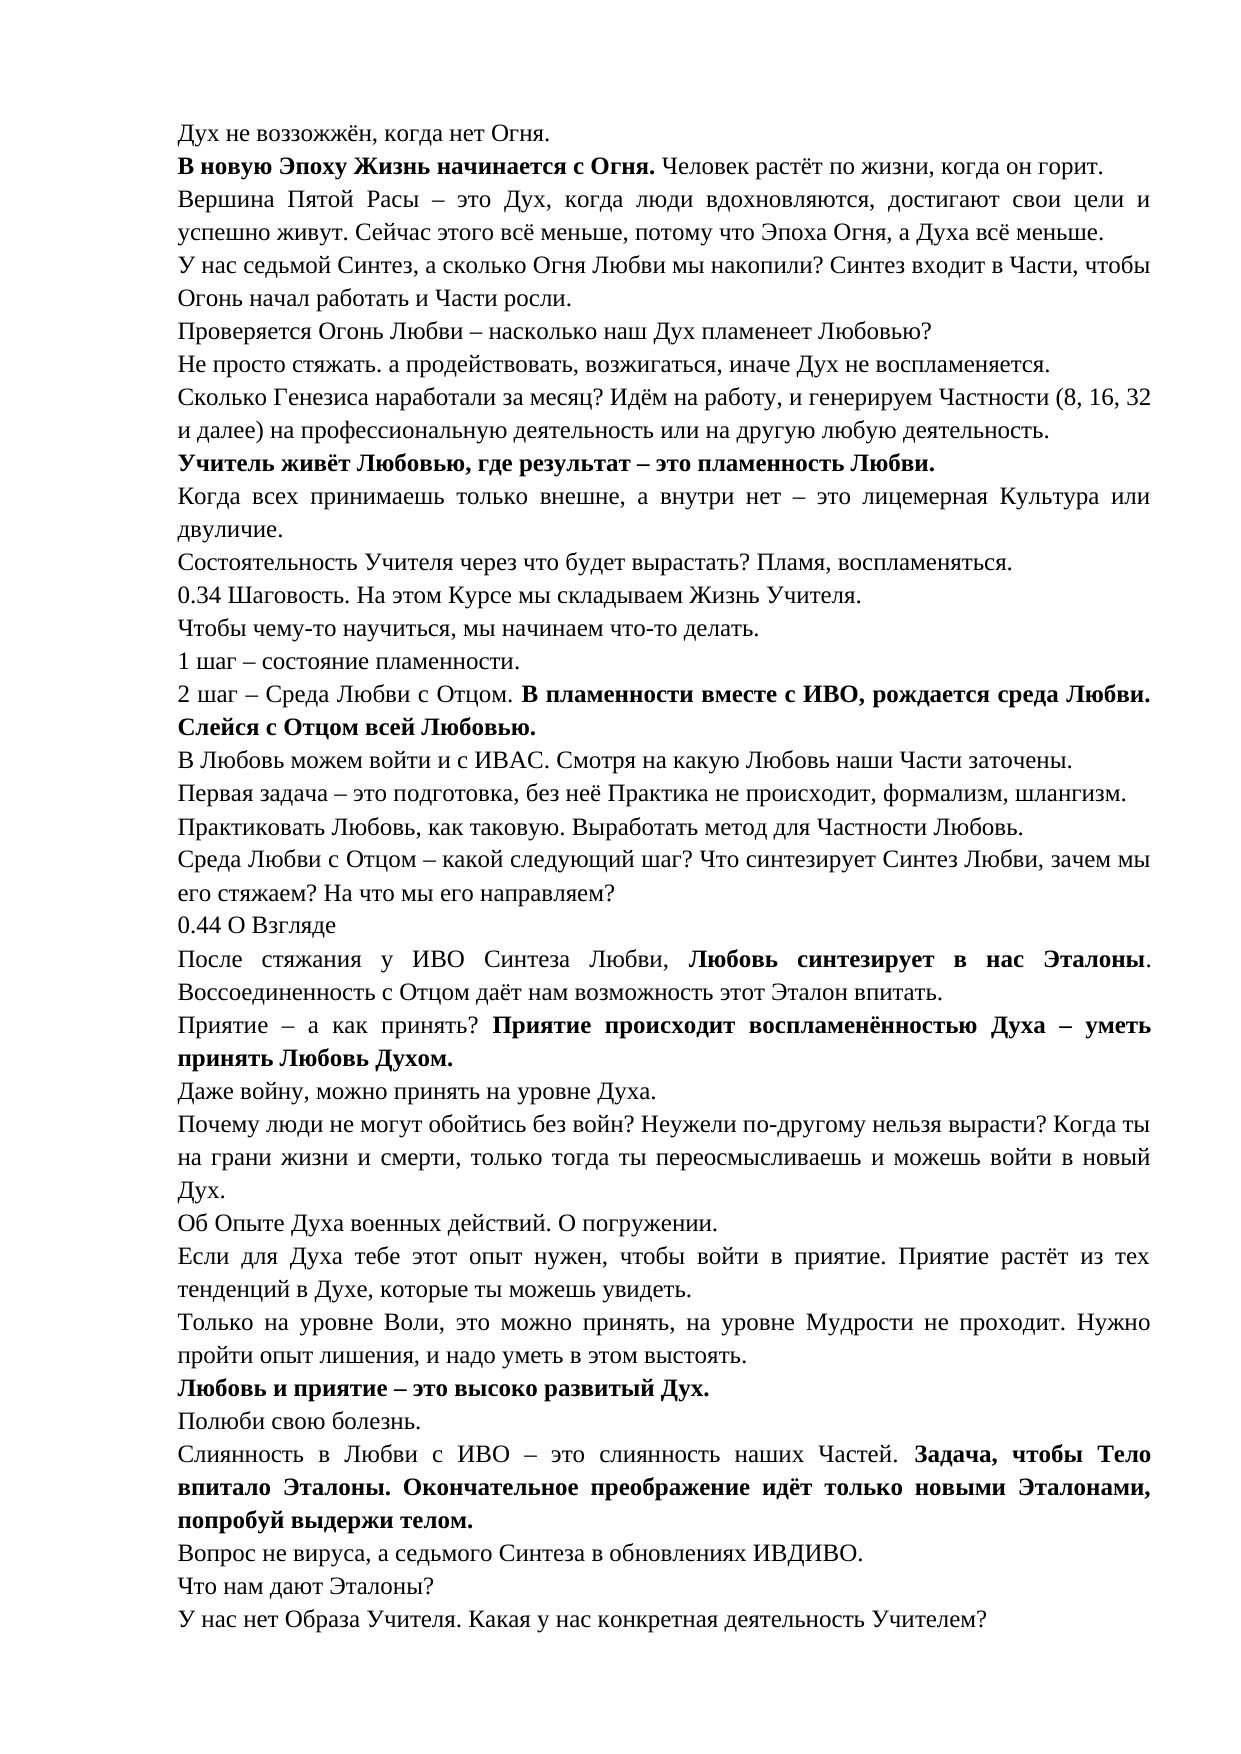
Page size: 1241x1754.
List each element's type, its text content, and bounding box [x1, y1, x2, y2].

text Когда всех принимаешь только внешне, а внутри нет – это лицемерная Культура или двуличие. [177, 481, 1152, 543]
text Проверяется Огонь Любви – насколько наш Дух пламенеет Любовью? [177, 316, 1152, 345]
text Не просто стяжать. а продействовать, возжигаться, иначе Дух не воспламеняется. [177, 349, 1152, 378]
text Учитель живёт Любовью, где результат – это пламенность Любви. [177, 448, 1152, 477]
text Первая задача – это подготовка, без неё Практика не происходит, формализм, шлангизм. [177, 778, 1152, 807]
text Слиянность в Любви с ИВО – это слиянность наших Частей. Задача, чтобы Тело впитало Эталоны. Окончательное преображение идёт только новыми Эталонами, попробуй выдержи телом. [177, 1439, 1152, 1534]
text Что нам дают Эталоны? [177, 1571, 1152, 1600]
text Дух не воззожжён, когда нет Огня. [177, 118, 1152, 147]
text У нас нет Образа Учителя. Какая у нас конкретная деятельность Учителем? [177, 1604, 1152, 1633]
text Полюби свою болезнь. [177, 1406, 1152, 1435]
text Приятие – а как принять? Приятие происходит воспламенённостью Духа – уметь принять Любовь Духом. [177, 1010, 1152, 1071]
text Чтобы чему-то научиться, мы начинаем что-то делать. [177, 613, 1152, 642]
text Сколько Генезиса наработали за месяц? Идём на работу, и генерируем Частности (8, 16, 32 и далее) на профессиональную деятельность или на другую любую деятельность. [177, 382, 1152, 444]
text Вершина Пятой Расы – это Дух, когда люди вдохновляются, достигают свои цели и успешно живут. Сейчас этого всё меньше, потому что Эпоха Огня, а Духа всё меньше. [177, 184, 1152, 246]
text Вопрос не вируса, а седьмого Синтеза в обновлениях ИВДИВО. [177, 1538, 1152, 1567]
text 0.44 О Взгляде [177, 911, 1152, 939]
text Даже войну, можно принять на уровне Духа. [177, 1076, 1152, 1104]
text 1 шаг – состояние пламенности. [177, 646, 1152, 675]
text Почему люди не могут обойтись без войн? Неужели по-другому нельзя вырасти? Когда ты на грани жизни и смерти, только тогда ты переосмысливаешь и можешь войти в новый Дух. [177, 1109, 1152, 1203]
text После стяжания у ИВО Синтеза Любви, Любовь синтезирует в нас Эталоны. Воссоединенность с Отцом даёт нам возможность этот Эталон впитать. [177, 944, 1152, 1005]
text Практиковать Любовь, как таковую. Выработать метод для Частности Любовь. [177, 812, 1152, 840]
text Любовь и приятие – это высоко развитый Дух. [177, 1373, 1152, 1402]
text Только на уровне Воли, это можно принять, на уровне Мудрости не проходит. Нужно пройти опыт лишения, и надо уметь в этом выстоять. [177, 1307, 1152, 1369]
text Среда Любви с Отцом – какой следующий шаг? Что синтезирует Синтез Любви, зачем мы его стяжаем? На что мы его направляем? [177, 844, 1152, 906]
text Состоятельность Учителя через что будет вырастать? Пламя, воспламеняться. [177, 547, 1152, 576]
text Если для Духа тебе этот опыт нужен, чтобы войти в приятие. Приятие растёт из тех тенденций в Духе, которые ты можешь увидеть. [177, 1241, 1152, 1303]
text В Любовь можем войти и с ИВАС. Смотря на какую Любовь наши Части заточены. [177, 746, 1152, 774]
text В новую Эпоху Жизнь начинается с Огня. Человек растёт по жизни, когда он горит. [177, 151, 1152, 180]
text У нас седьмой Синтез, а сколько Огня Любви мы накопили? Синтез входит в Части, чтобы Огонь начал работать и Части росли. [177, 250, 1152, 312]
text 0.34 Шаговость. На этом Курсе мы складываем Жизнь Учителя. [177, 580, 1152, 609]
text Об Опыте Духа военных действий. О погружении. [177, 1208, 1152, 1237]
text 2 шаг – Среда Любви с Отцом. В пламенности вместе с ИВО, рождается среда Любви. Слейся с Отцом всей Любовью. [177, 679, 1152, 741]
